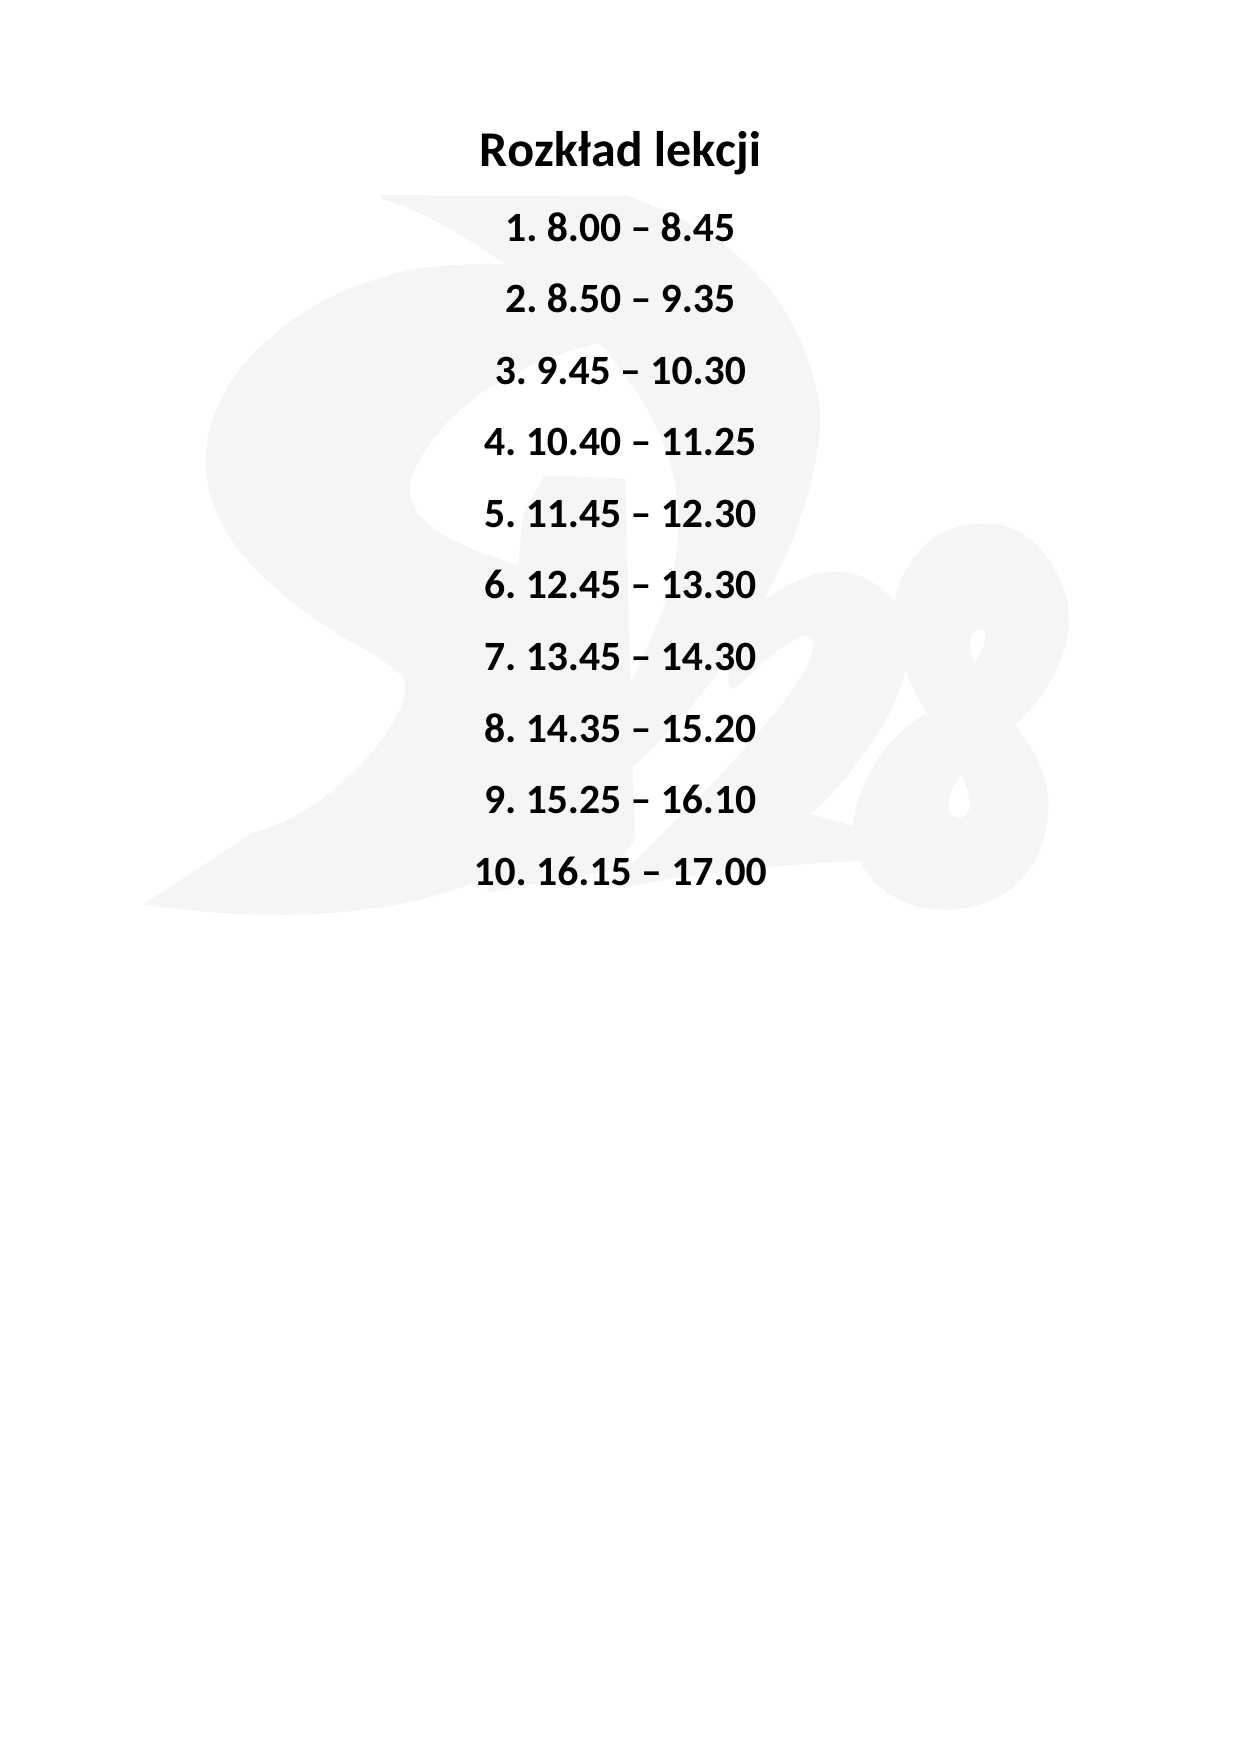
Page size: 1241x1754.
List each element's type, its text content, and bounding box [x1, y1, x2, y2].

text 2. 8.50 – 9.35 [148, 272, 1092, 323]
text 1. 8.00 – 8.45 [148, 201, 1092, 251]
text 4. 10.40 – 11.25 [148, 415, 1092, 466]
text 7. 13.45 – 14.30 [148, 630, 1092, 681]
text 9. 15.25 – 16.10 [148, 773, 1092, 824]
text 10. 16.15 – 17.00 [148, 845, 1092, 896]
text 6. 12.45 – 13.30 [148, 558, 1092, 609]
text 3. 9.45 – 10.30 [148, 344, 1092, 394]
text 8. 14.35 – 15.20 [148, 702, 1092, 752]
text 5. 11.45 – 12.30 [148, 487, 1092, 538]
text Rozkład lekcji [148, 118, 1092, 179]
